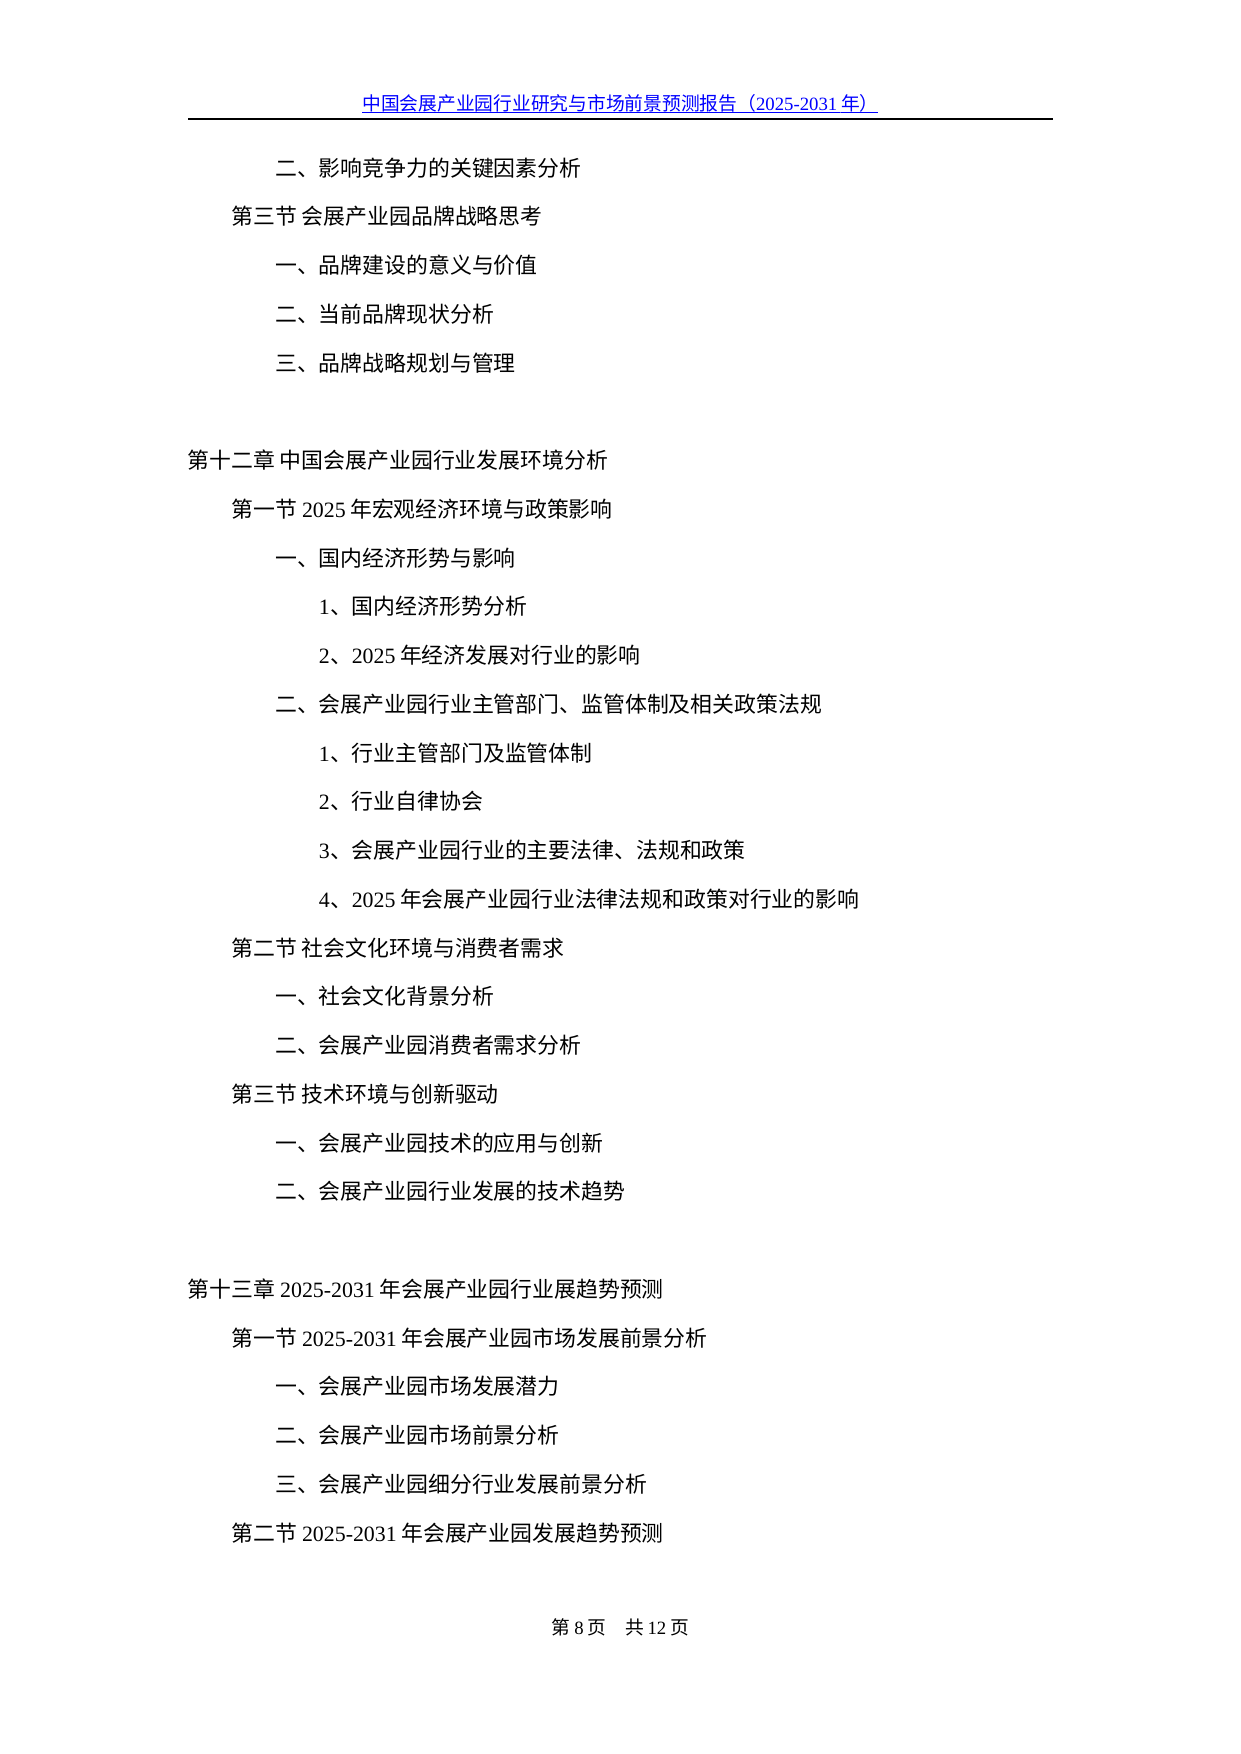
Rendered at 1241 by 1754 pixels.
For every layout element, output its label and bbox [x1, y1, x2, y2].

text [187, 150, 1053, 1548]
